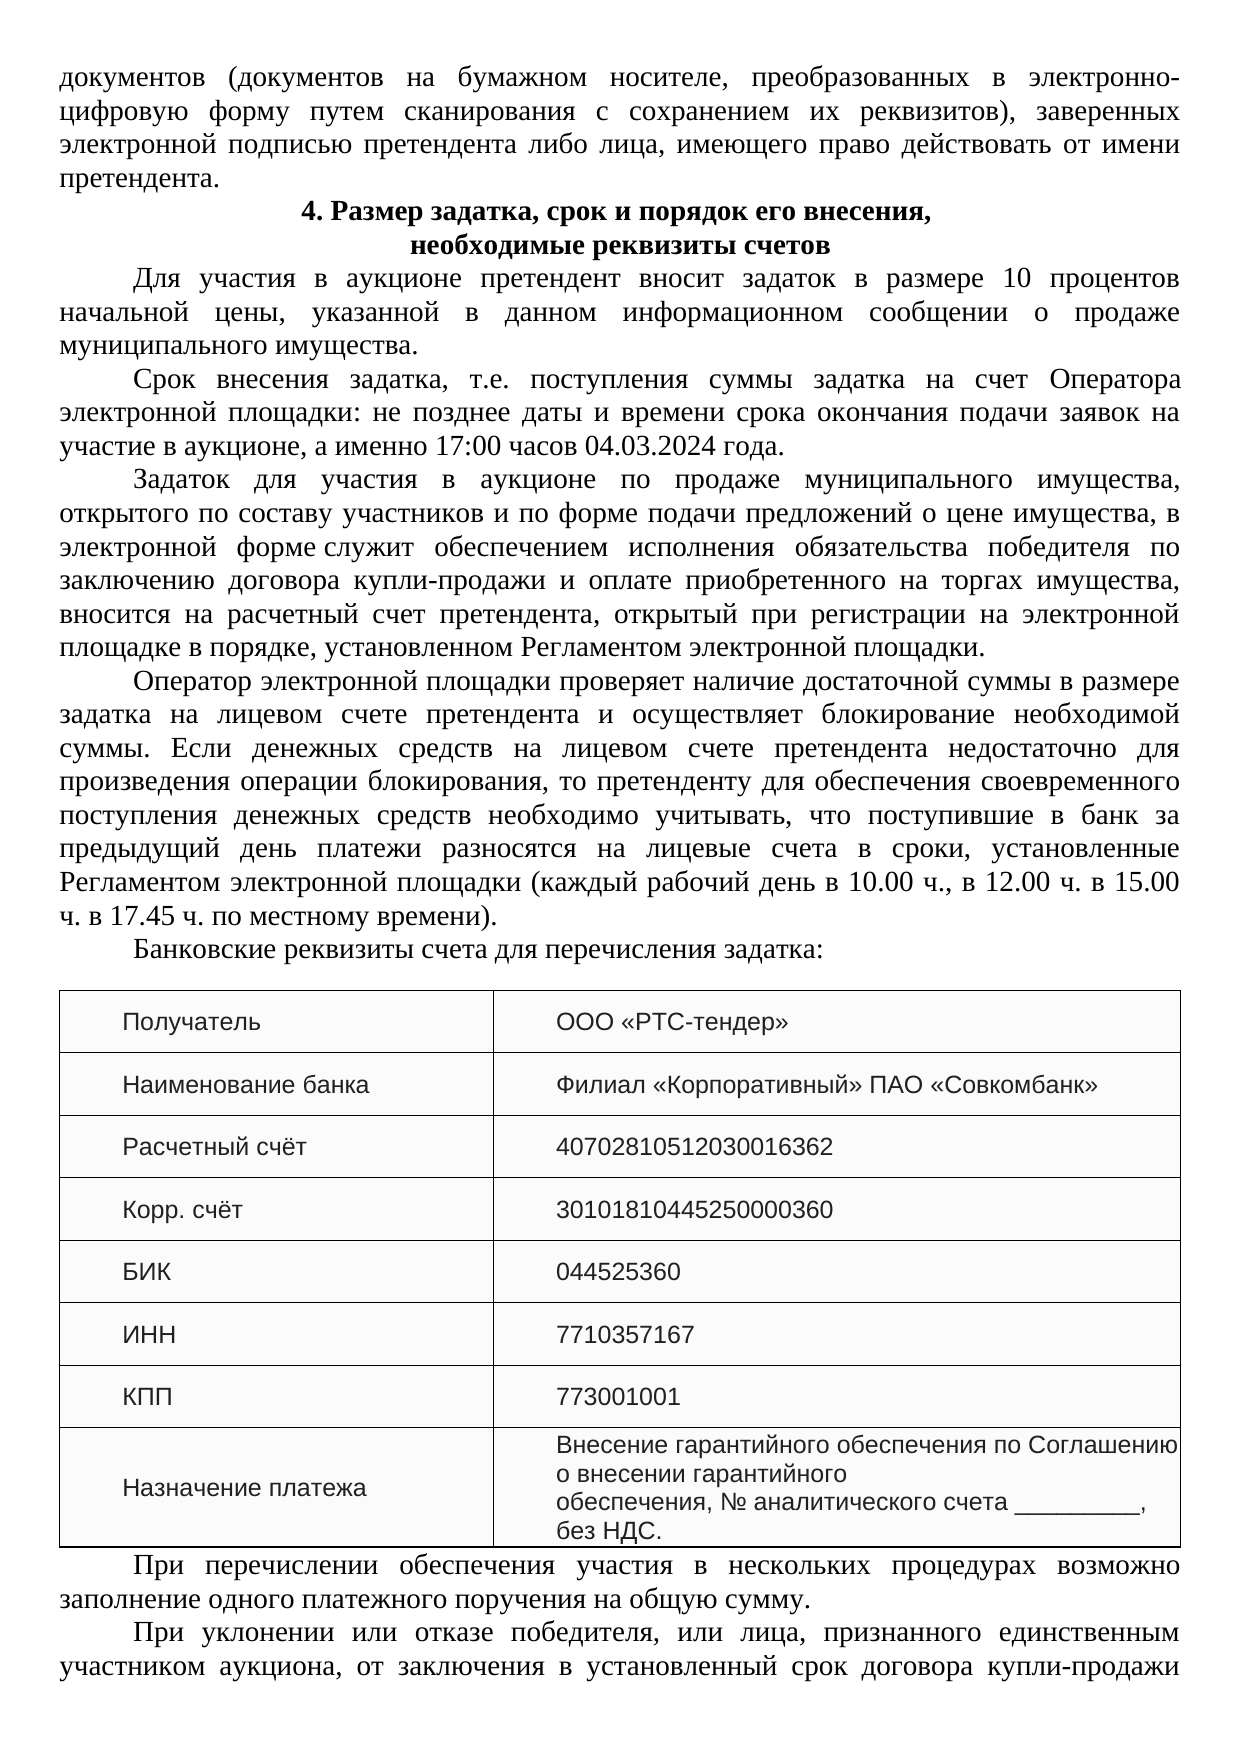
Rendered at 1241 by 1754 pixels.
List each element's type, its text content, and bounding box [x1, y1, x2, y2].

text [59, 59, 1181, 193]
text Задаток для участия в аукционе по продаже муниципального имущества, открытого по составу участников и по форме подачи предложений о цене имущества, в электронной форме служит обеспечением исполнения обязательства победителя по заключению договора купли-продажи и оплате приобретенного на торгах имущества, вносится на расчетный счет претендента, открытый при регистрации на электронной площадке в порядке, установленном Регламентом электронной площадки. [59, 462, 1181, 663]
text Банковские реквизиты счета для перечисления задатка: [59, 931, 1181, 965]
table_cell 40702810512030016362 [494, 1116, 1180, 1177]
table_cell КПП [60, 1366, 493, 1427]
table_cell Внесение гарантийного обеспечения по Соглашению о внесении гарантийного обеспечения, № аналитического счета _________, без НДС. [494, 1428, 1180, 1546]
table_cell Назначение платежа [60, 1428, 493, 1546]
table_cell Корр. счёт [60, 1178, 493, 1240]
table_cell 7710357167 [494, 1303, 1180, 1365]
table_header Получатель [60, 991, 493, 1052]
text Срок внесения задатка, т.е. поступления суммы задатка на счет Оператора электронной площадки: не позднее даты и времени срока окончания подачи заявок на участие в аукционе, а именно 17:00 часов 04.03.2024 года. [59, 361, 1181, 462]
text Оператор электронной площадки проверяет наличие достаточной суммы в размере задатка на лицевом счете претендента и осуществляет блокирование необходимой суммы. Если денежных средств на лицевом счете претендента недостаточно для произведения операции блокирования, то претенденту для обеспечения своевременного поступления денежных средств необходимо учитывать, что поступившие в банк за предыдущий день платежи разносятся на лицевые счета в сроки, установленные Регламентом электронной площадки (каждый рабочий день в 10.00 ч., в 12.00 ч. в 15.00 ч. в 17.45 ч. по местному времени). [59, 663, 1181, 931]
text При перечислении обеспечения участия в нескольких процедурах возможно заполнение одного платежного поручения на общую сумму. [59, 1548, 1181, 1614]
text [59, 1614, 1181, 1682]
table_cell ИНН [60, 1303, 493, 1365]
table_cell 044525360 [494, 1241, 1180, 1302]
table_cell Наименование банка [60, 1053, 493, 1115]
text 4. Размер задатка, срок и порядок его внесения, необходимые реквизиты счетов [59, 193, 1181, 260]
table_cell 773001001 [494, 1366, 1180, 1427]
table_cell 30101810445250000360 [494, 1178, 1180, 1240]
text Для участия в аукционе претендент вносит задаток в размере 10 процентов начальной цены, указанной в данном информационном сообщении о продаже муниципального имущества. [59, 260, 1181, 361]
table_header ООО «РТС-тендер» [494, 991, 1180, 1052]
table_cell БИК [60, 1241, 493, 1302]
table_cell Филиал «Корпоративный» ПАО «Совкомбанк» [494, 1053, 1180, 1115]
table_cell Расчетный счёт [60, 1116, 493, 1177]
